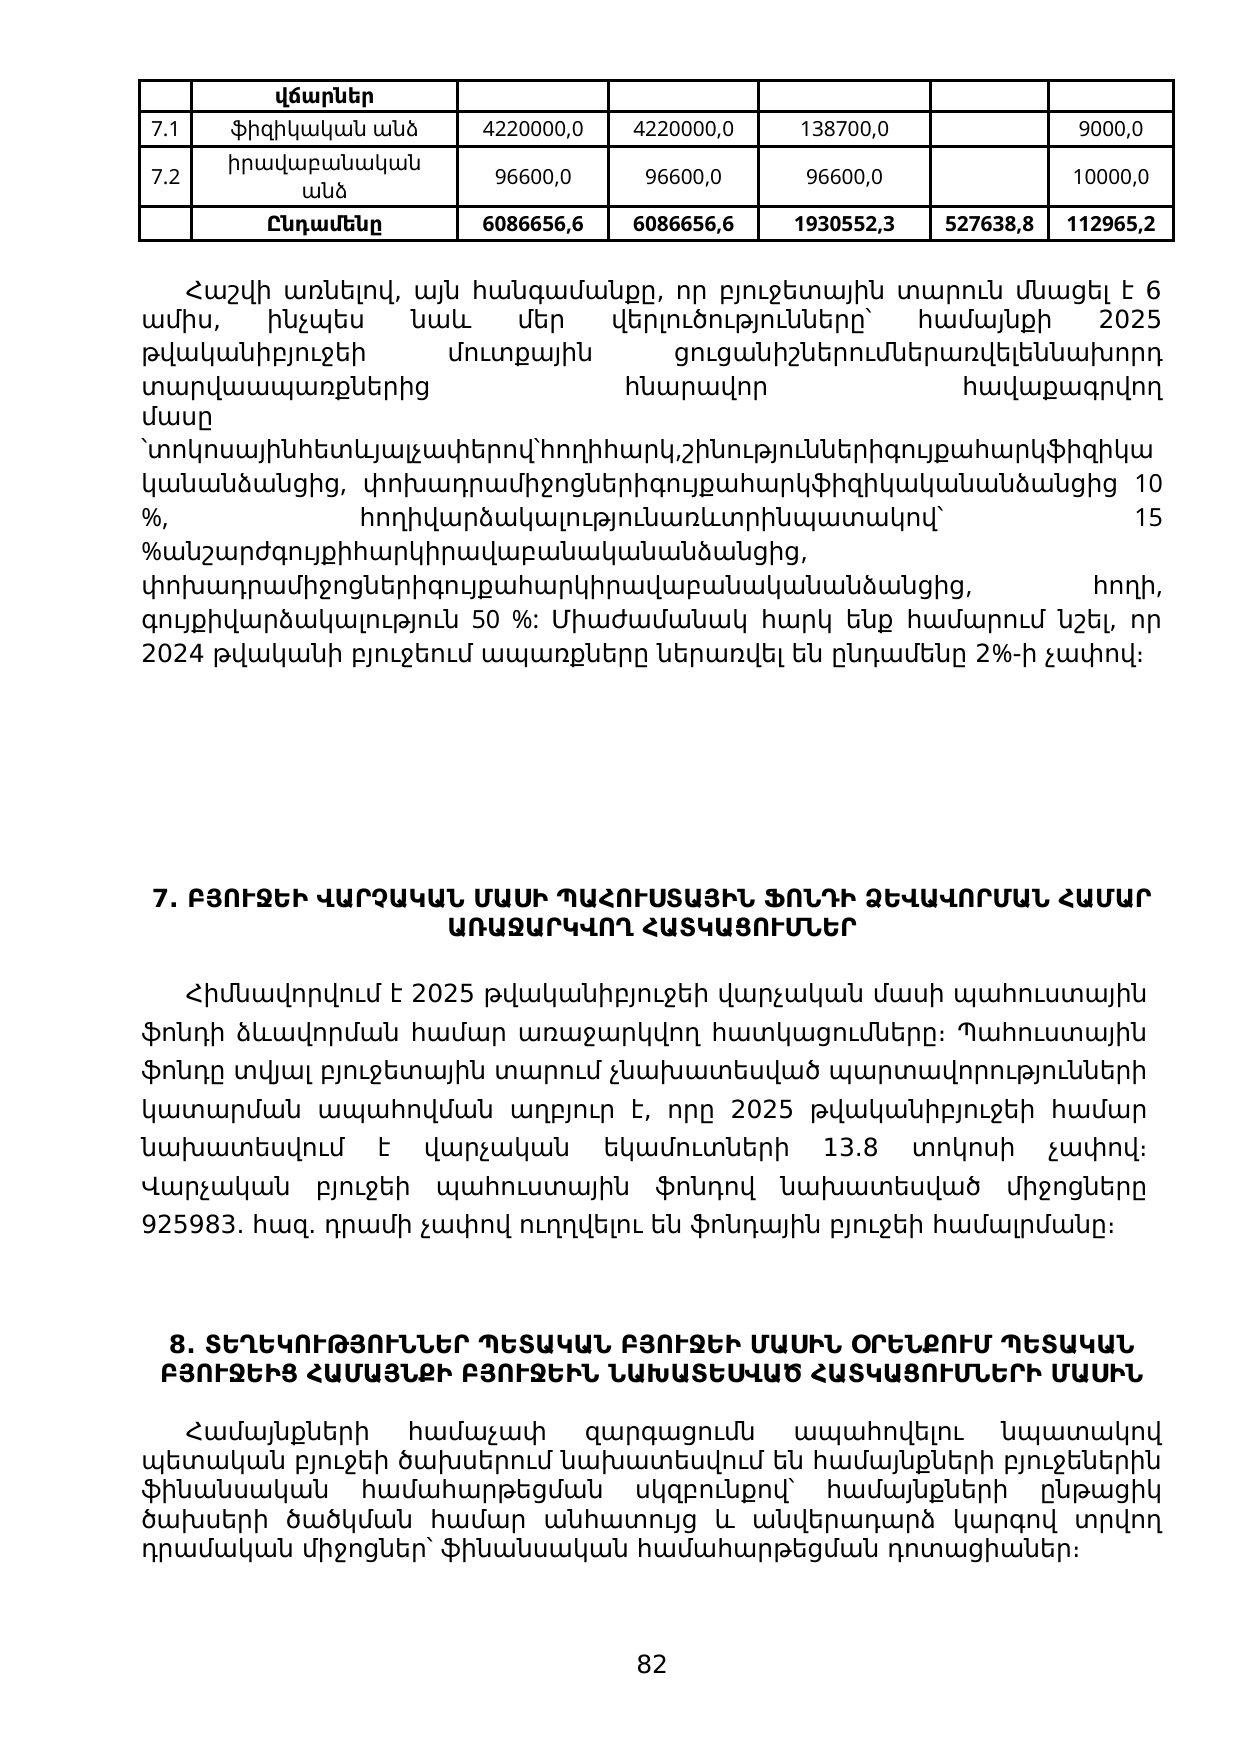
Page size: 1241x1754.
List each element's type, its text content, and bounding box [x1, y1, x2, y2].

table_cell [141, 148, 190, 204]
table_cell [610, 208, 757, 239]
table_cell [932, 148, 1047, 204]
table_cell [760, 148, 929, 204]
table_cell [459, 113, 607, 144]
text 8. ՏԵՂԵԿՈՒԹՅՈՒՆՆԵՐ ՊԵՏԱԿԱՆ ԲՅՈՒՋԵԻ ՄԱՍԻՆ ՕՐԵՆՔՈՒՄ ՊԵՏԱԿԱՆ ԲՅՈՒՋԵԻՑ ՀԱՄԱՅՆՔԻ ԲՅՈՒՋԵԻՆ ՆԱԽԱՏԵՍՎԱԾ ՀԱՏԿԱՑՈՒՄՆԵՐԻ ՄԱՍԻՆ [141, 1330, 1163, 1388]
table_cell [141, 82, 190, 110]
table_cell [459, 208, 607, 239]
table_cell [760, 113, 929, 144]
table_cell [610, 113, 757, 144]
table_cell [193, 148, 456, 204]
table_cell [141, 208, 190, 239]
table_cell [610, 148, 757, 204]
text Հիմնավորվում է 2025 թվականիբյուջեի վարչական մասի պահուստային ֆոնդի ձևավորման համար առաջարկվող հատկացումները։ Պահուստային ֆոնդը տվյալ բյուջետային տարում չնախատեսված պարտավորությունների կատարման ապահովման աղբյուր է, որը 2025 թվականիբյուջեի համար նախատեսվում է վարչական եկամուտների 13.8 տոկոսի չափով։ Վարչական բյուջեի պահուստային ֆոնդով նախատեսված միջոցները 925983. հազ. դրամի չափով ուղղվելու են ֆոնդային բյուջեի համալրմանը։ [141, 972, 1148, 1241]
text 7. ԲՅՈՒՋԵԻ ՎԱՐՉԱԿԱՆ ՄԱՍԻ ՊԱՀՈՒՍՏԱՅԻՆ ՖՈՆԴԻ ՁԵՎԱՎՈՐՄԱՆ ՀԱՄԱՐ [141, 884, 1163, 913]
text ԱՌԱՋԱՐԿՎՈՂ ՀԱՏԿԱՑՈՒՄՆԵՐ [141, 913, 1163, 942]
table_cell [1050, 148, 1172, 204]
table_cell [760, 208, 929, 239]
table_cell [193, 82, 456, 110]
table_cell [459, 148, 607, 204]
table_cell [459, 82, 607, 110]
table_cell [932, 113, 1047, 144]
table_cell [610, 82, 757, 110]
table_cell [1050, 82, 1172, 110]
text Հաշվի առնելով, այն հանգամանքը, որ բյուջետային տարուն մնացել է 6 ամիս, ինչպես նաև մեր վերլուծությունները՝ համայնքի 2025 թվականիբյուջեի մուտքային ցուցանիշներումներառվելեննախորդ տարվաապառքներից հնարավոր հավաքագրվող մասը՝տոկոսայինհետևյալչափերով՝հողիհարկ,շինություններիգույքահարկֆիզիկականանձանցից, փոխադրամիջոցներիգույքահարկֆիզիկականանձանցից 10 %, հողիվարձակալությունառևտրինպատակով՝ 15 %անշարժգույքիհարկիրավաբանականանձանցից, փոխադրամիջոցներիգույքահարկիրավաբանականանձանցից, հողի, գույքիվարձակալություն 50 %: Միաժամանակ հարկ ենք համարում նշել, որ 2024 թվականի բյուջեում ապառքները ներառվել են ընդամենը 2%-ի չափով։ [141, 276, 1163, 670]
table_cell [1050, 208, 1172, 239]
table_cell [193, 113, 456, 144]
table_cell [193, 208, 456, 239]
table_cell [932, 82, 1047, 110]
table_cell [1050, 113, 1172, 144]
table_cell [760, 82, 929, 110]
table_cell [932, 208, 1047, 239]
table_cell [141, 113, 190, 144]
text Համայնքների համաչափ զարգացումն ապահովելու նպատակով պետական բյուջեի ծախսերում նախատեսվում են համայնքների բյուջեներին ֆինանսական համահարթեցման սկզբունքով՝ համայնքների ընթացիկ ծախսերի ծածկման համար անհատույց և անվերադարձ կարգով տրվող դրամական միջոցներ՝ ֆինանսական համահարթեցման դոտացիաներ։ [141, 1417, 1163, 1563]
